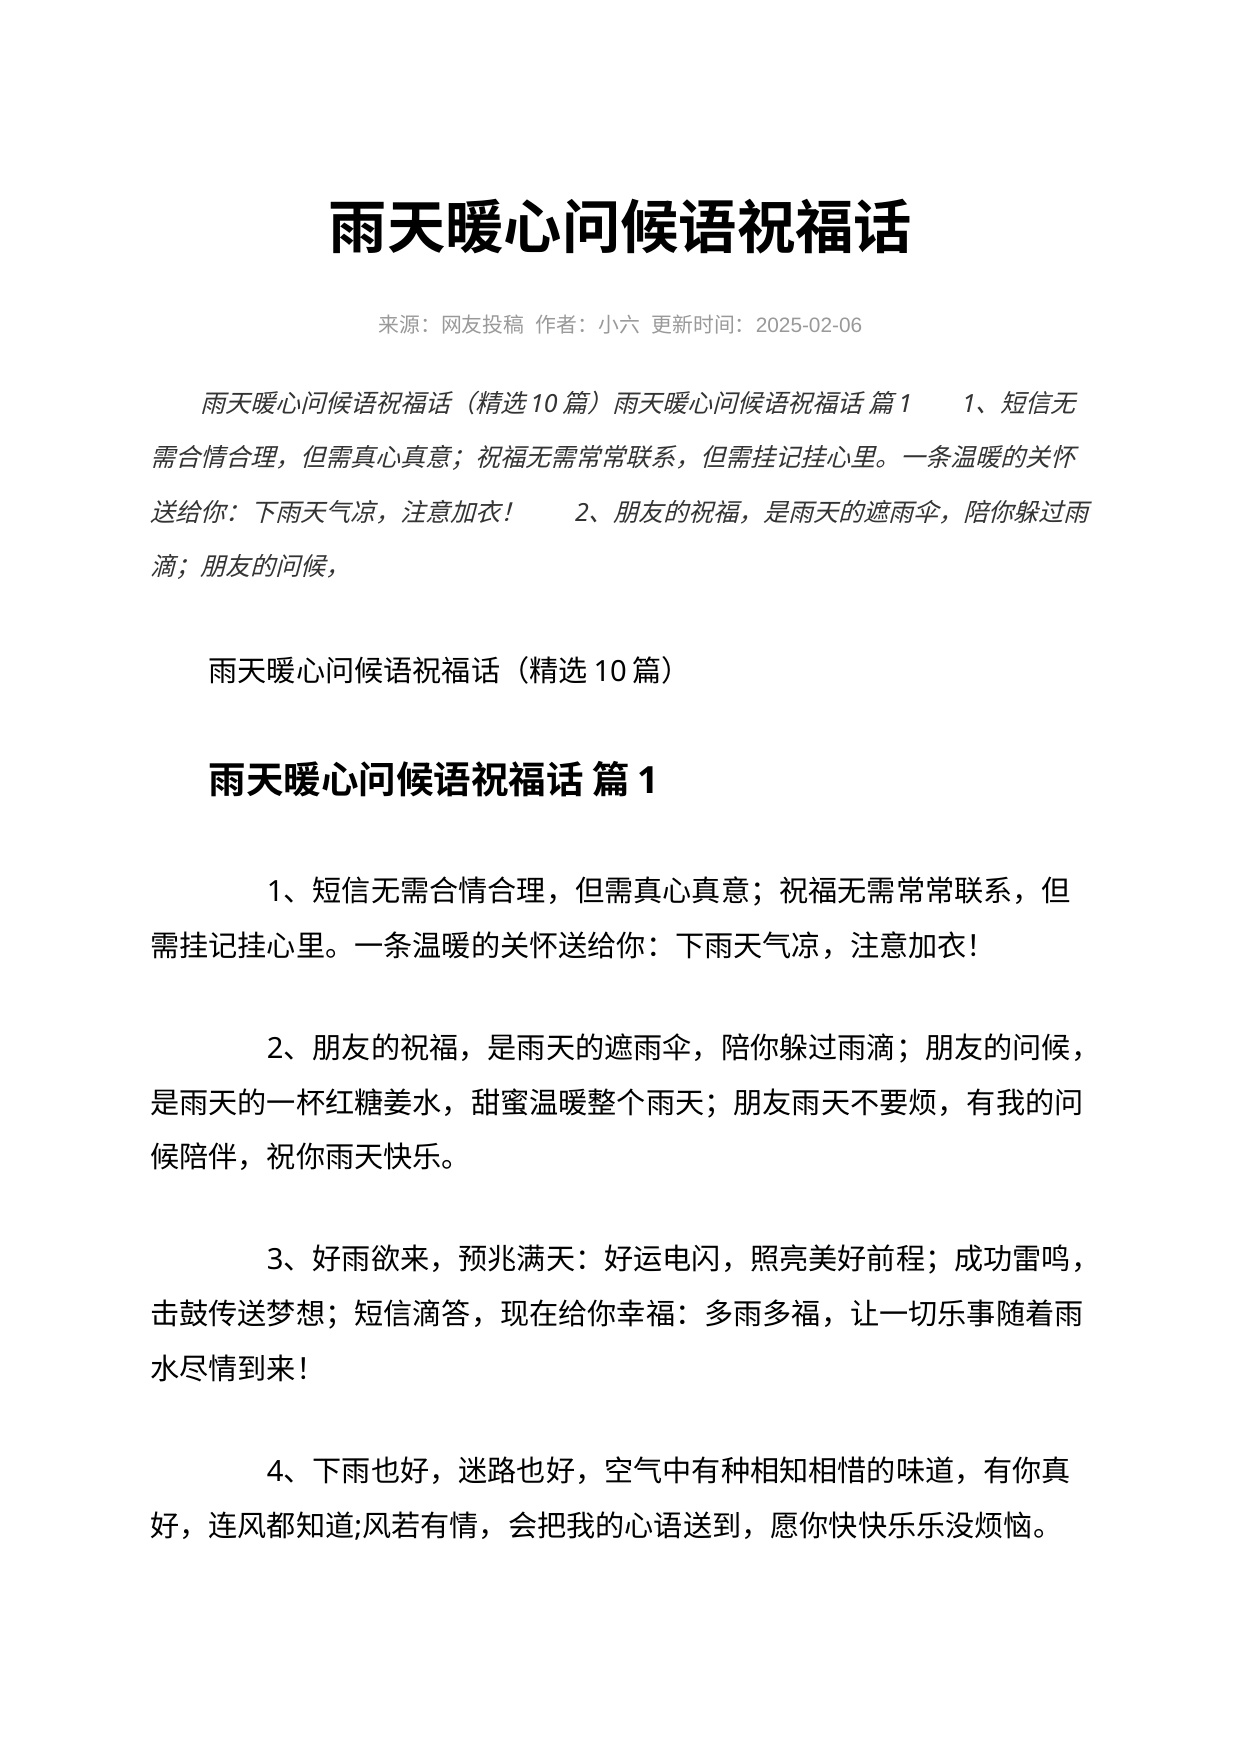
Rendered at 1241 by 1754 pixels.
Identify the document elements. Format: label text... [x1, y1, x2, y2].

text 3、好雨欲来，预兆满天：好运电闪，照亮美好前程；成功雷鸣，击鼓传送梦想；短信滴答，现在给你幸福：多雨多福，让一切乐事随着雨水尽情到来！ [150, 1236, 1090, 1388]
text 雨天暖心问候语祝福话（精选10篇）雨天暖心问候语祝福话 篇1 1、短信无需合情合理，但需真心真意；祝福无需常常联系，但需挂记挂心里。一条温暖的关怀送给你：下雨天气凉，注意加衣！ 2、朋友的祝福，是雨天的遮雨伞，陪你躲过雨滴；朋友的问候， [150, 383, 1090, 583]
text 1、短信无需合情合理，但需真心真意；祝福无需常常联系，但需挂记挂心里。一条温暖的关怀送给你：下雨天气凉，注意加衣！ [150, 867, 1090, 965]
text 雨天暖心问候语祝福话（精选10篇） [150, 648, 1090, 690]
text 雨天暖心问候语祝福话 篇1 [150, 750, 1090, 804]
text 4、下雨也好，迷路也好，空气中有种相知相惜的味道，有你真好，连风都知道;风若有情，会把我的心语送到，愿你快快乐乐没烦恼。 [150, 1447, 1090, 1545]
text 来源：网友投稿 作者：小六 更新时间：2025-02-06 [150, 313, 1090, 337]
text 2、朋友的祝福，是雨天的遮雨伞，陪你躲过雨滴；朋友的问候，是雨天的一杯红糖姜水，甜蜜温暖整个雨天；朋友雨天不要烦，有我的问候陪伴，祝你雨天快乐。 [150, 1024, 1090, 1176]
subtitle 雨天暖心问候语祝福话 [150, 181, 1090, 266]
